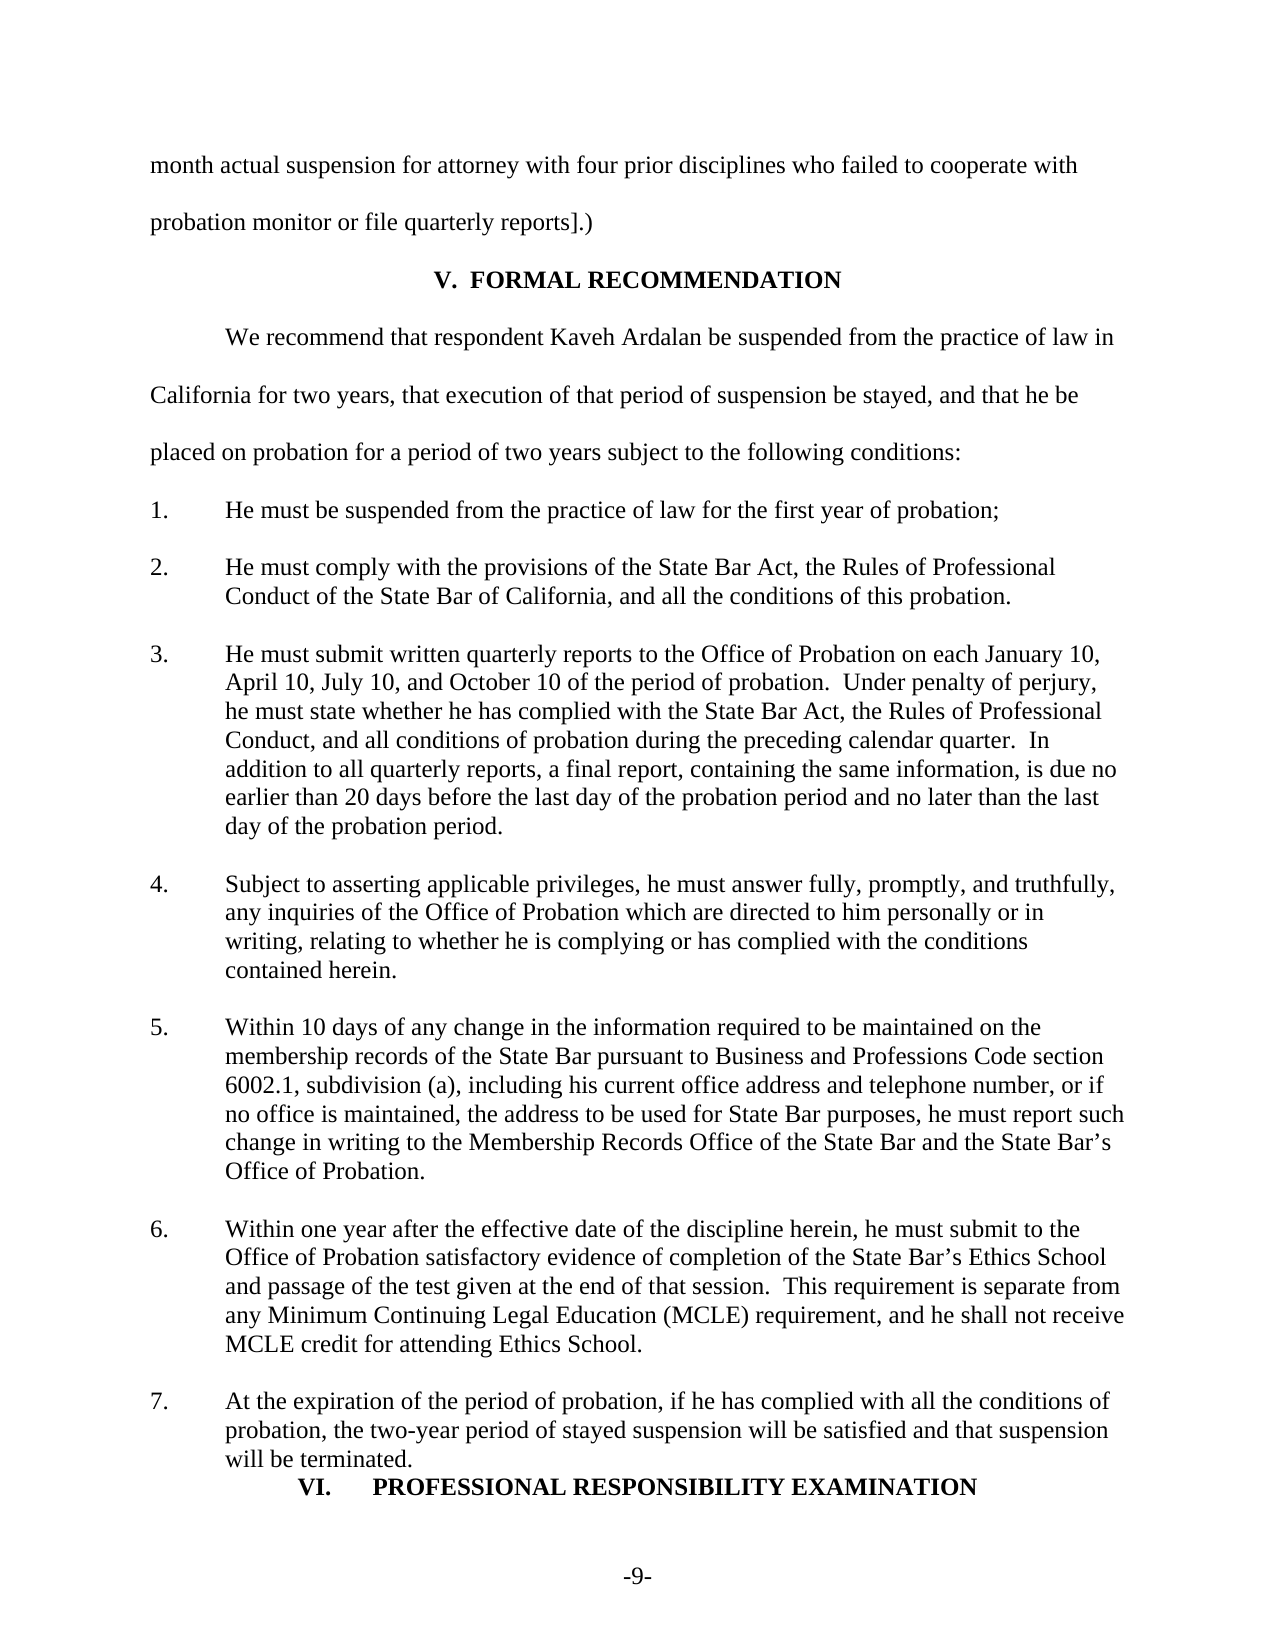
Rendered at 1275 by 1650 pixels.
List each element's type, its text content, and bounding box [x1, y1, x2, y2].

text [150, 150, 1125, 236]
text V. FORMAL RECOMMENDATION [150, 265, 1125, 294]
text 4. Subject to asserting applicable privileges, he must answer fully, promptly, and truthfully, any inquiries of the Office of Probation which are directed to him personally or in writing, relating to whether he is complying or has complied with the conditions contained herein. [150, 869, 1125, 984]
text 6. Within one year after the effective date of the discipline herein, he must submit to the Office of Probation satisfactory evidence of completion of the State Bar’s Ethics School and passage of the test given at the end of that session. This requirement is separate from any Minimum Continuing Legal Education (MCLE) requirement, and he shall not receive MCLE credit for attending Ethics School. [150, 1214, 1125, 1357]
text 1. He must be suspended from the practice of law for the first year of probation; [150, 495, 1125, 524]
text 5. Within 10 days of any change in the information required to be maintained on the membership records of the State Bar pursuant to Business and Professions Code section 6002.1, subdivision (a), including his current office address and telephone number, or if no office is maintained, the address to be used for State Bar purposes, he must report such change in writing to the Membership Records Office of the State Bar and the State Bar’s Office of Probation. [150, 1012, 1125, 1185]
text 7. At the expiration of the period of probation, if he has complied with all the conditions of probation, the two-year period of stayed suspension will be satisfied and that suspension will be terminated. [150, 1386, 1125, 1472]
text We recommend that respondent Kaveh Ardalan be suspended from the practice of law in California for two years, that execution of that period of suspension be stayed, and that he be placed on probation for a period of two years subject to the following conditions: [150, 322, 1125, 466]
text 2. He must comply with the provisions of the State Bar Act, the Rules of Professional Conduct of the State Bar of California, and all the conditions of this probation. [150, 552, 1125, 610]
text 3. He must submit written quarterly reports to the Office of Probation on each January 10, April 10, July 10, and October 10 of the period of probation. Under penalty of perjury, he must state whether he has complied with the State Bar Act, the Rules of Professional Conduct, and all conditions of probation during the preceding calendar quarter. In addition to all quarterly reports, a final report, containing the same information, is due no earlier than 20 days before the last day of the probation period and no later than the last day of the probation period. [150, 639, 1125, 840]
text VI. PROFESSIONAL RESPONSIBILITY EXAMINATION [150, 1472, 1125, 1501]
